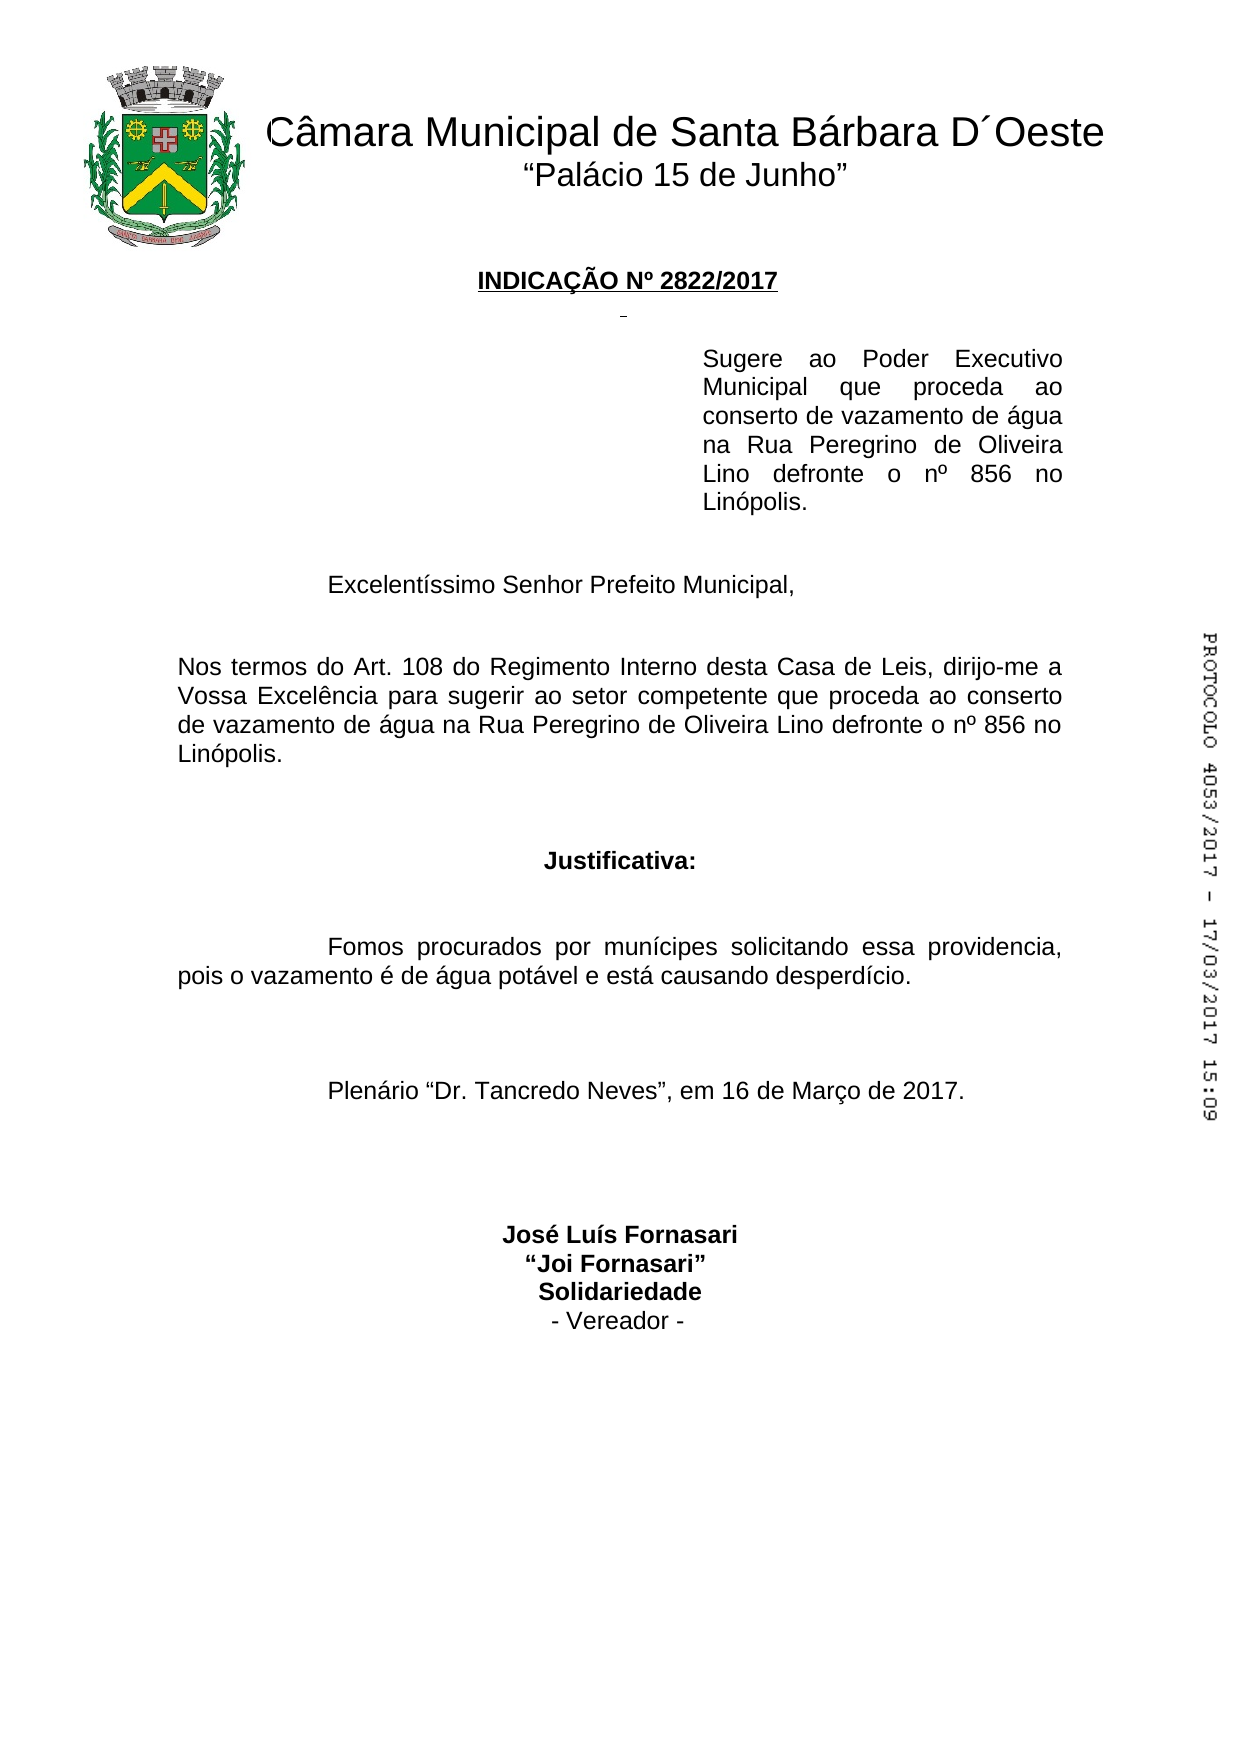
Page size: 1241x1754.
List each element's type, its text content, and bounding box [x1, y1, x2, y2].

picture [1177, 629, 1241, 1125]
text Justificativa: [177, 846, 1063, 875]
text Excelentíssimo Senhor Prefeito Municipal, [177, 570, 1063, 599]
text - Vereador - [177, 1306, 1063, 1335]
text Sugere ao Poder Executivo Municipal que proceda ao conserto de vazamento de água na Rua Peregrino de Oliveira Lino defronte o nº 856 no Linópolis. [702, 344, 1063, 516]
text “Joi Fornasari” [177, 1249, 1063, 1277]
text Fomos procurados por munícipes solicitando essa providencia, pois o vazamento é de água potável e está causando desperdício. [177, 932, 1063, 990]
text Nos termos do Art. 108 do Regimento Interno desta Casa de Leis, dirijo-me a Vossa Excelência para sugerir ao setor competente que proceda ao conserto de vazamento de água na Rua Peregrino de Oliveira Lino defronte o nº 856 no Linópolis. [177, 652, 1063, 767]
picture [83, 66, 252, 254]
text José Luís Fornasari [177, 1220, 1063, 1249]
text Plenário “Dr. Tancredo Neves”, em 16 de Março de 2017. [252, 1076, 1063, 1105]
text Solidariedade [177, 1277, 1063, 1306]
title INDICAÇÃO Nº 2822/2017 [402, 266, 1063, 294]
